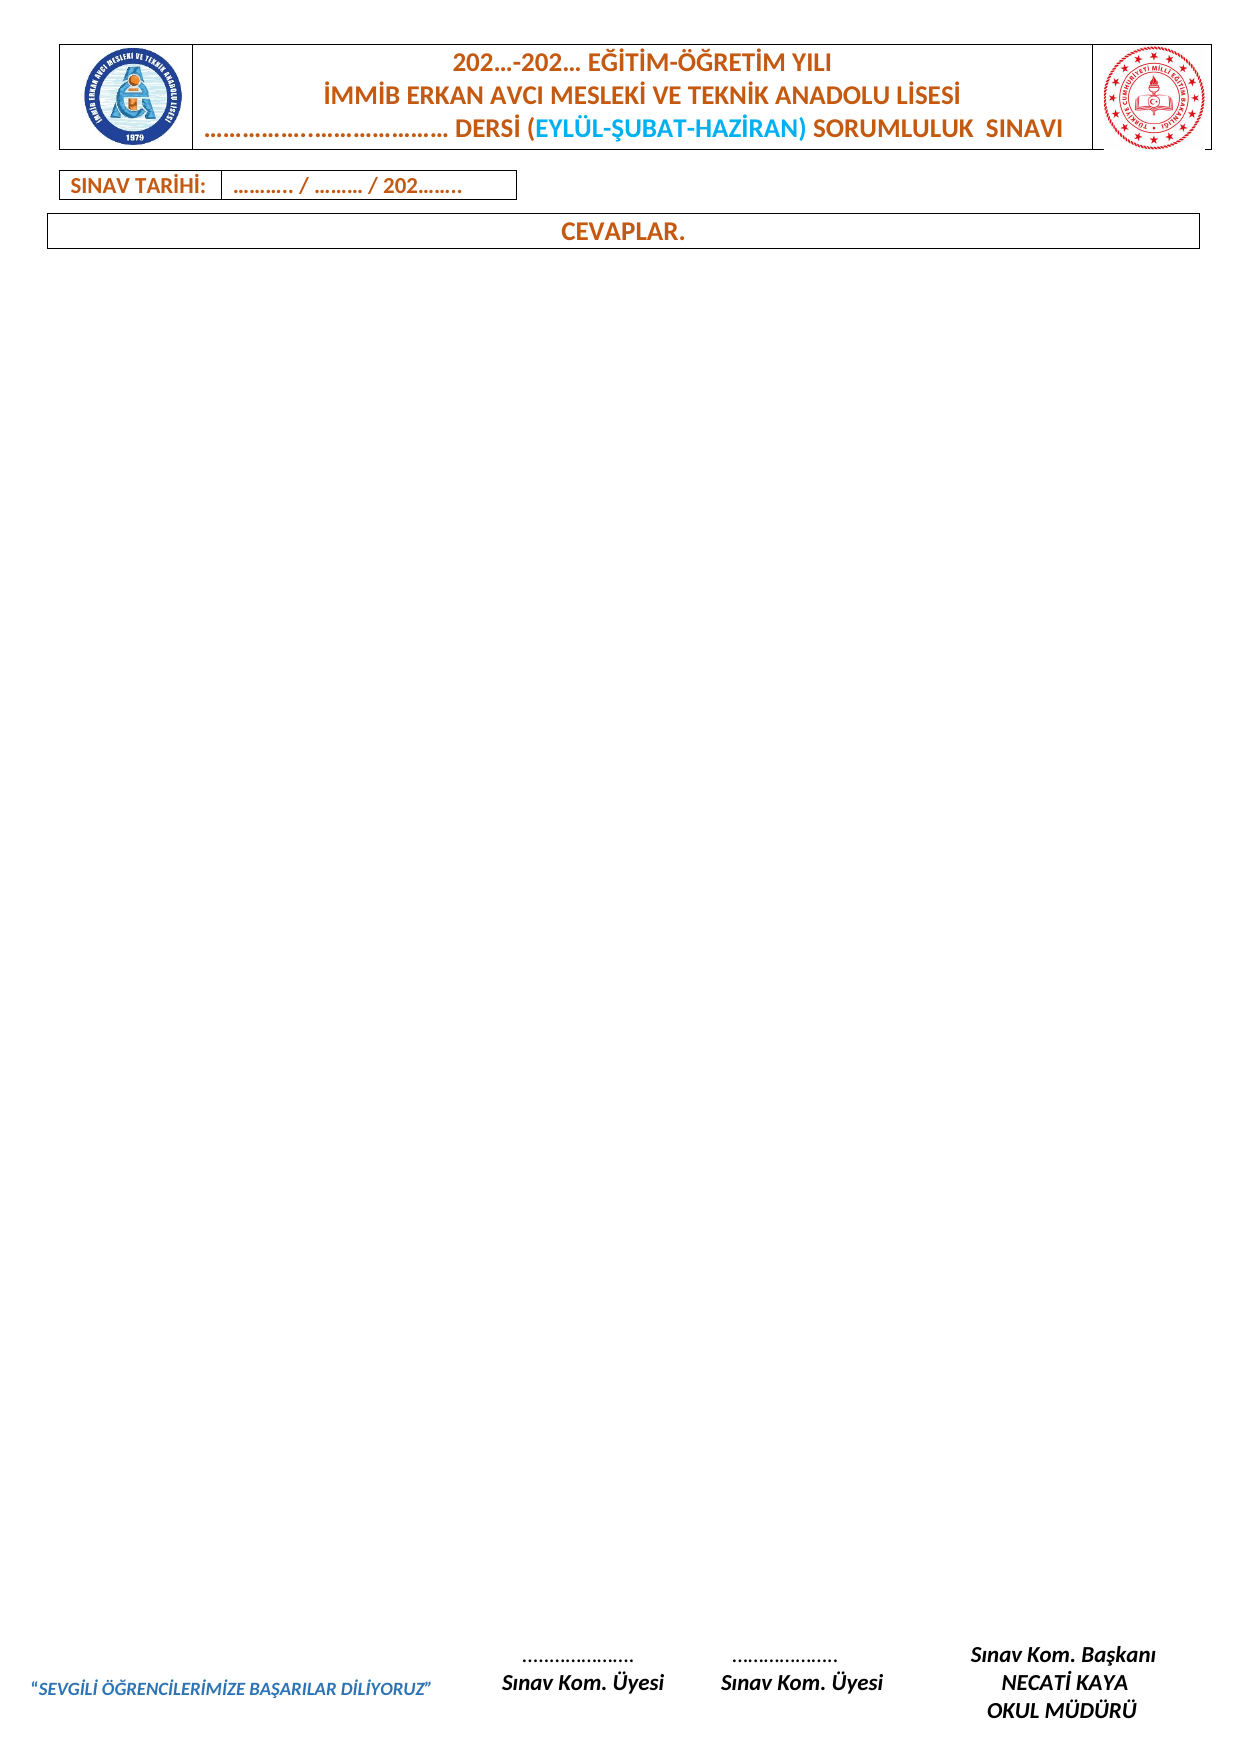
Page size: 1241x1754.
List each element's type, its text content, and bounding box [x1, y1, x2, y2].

table_header ……….. / ……… / 202…….. [222, 171, 516, 199]
table_header CEVAPLAR. [48, 214, 1199, 247]
picture [1103, 45, 1205, 150]
table_header SINAV TARİHİ: [60, 171, 221, 199]
table_header 202…-202… EĞİTİM-ÖĞRETİM YILI İMMİB ERKAN AVCI MESLEKİ VE TEKNİK ANADOLU LİSESİ ……………..………………… DERSİ (EYLÜL-ŞUBAT-HAZİRAN) SORUMLULUK SINAVI [193, 45, 1092, 149]
picture [70, 45, 192, 147]
table_header [60, 45, 192, 149]
table_header [1205, 45, 1211, 149]
table_header [1093, 45, 1103, 149]
